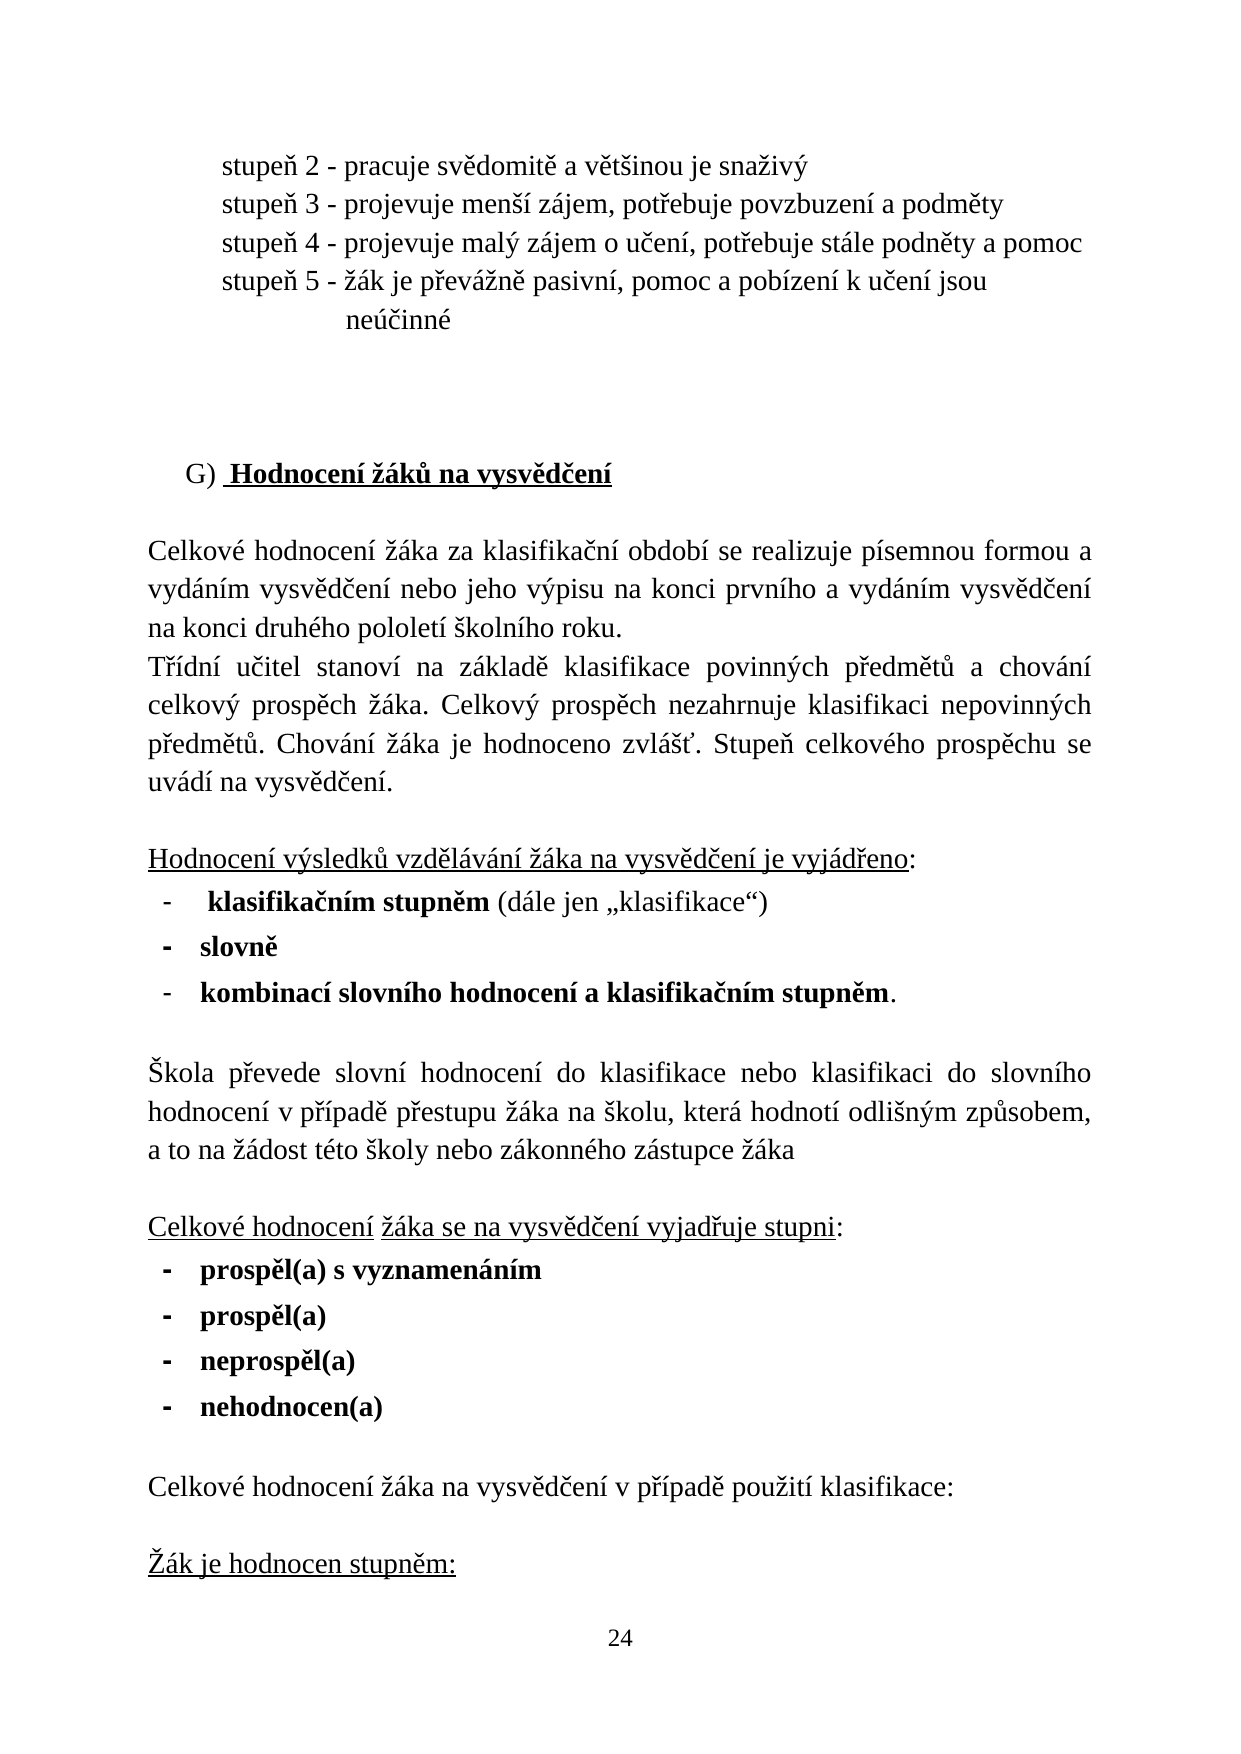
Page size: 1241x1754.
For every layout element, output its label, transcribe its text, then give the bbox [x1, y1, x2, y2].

text Žák je hodnocen stupněm: [148, 1546, 1092, 1580]
list slovně [162, 926, 1092, 965]
text neúčinné [148, 302, 1092, 335]
text Celkové hodnocení žáka za klasifikační období se realizuje písemnou formou a vydáním vysvědčení nebo jeho výpisu na konci prvního a vydáním vysvědčení na konci druhého pololetí školního roku. [148, 533, 1092, 644]
list kombinací slovního hodnocení a klasifikačním stupněm. [162, 971, 1092, 1011]
text stupeň 4 - projevuje malý zájem o učení, potřebuje stále podněty a pomoc [148, 225, 1092, 258]
text Škola převede slovní hodnocení do klasifikace nebo klasifikaci do slovního hodnocení v případě přestupu žáka na školu, která hodnotí odlišným způsobem, a to na žádost této školy nebo zákonného zástupce žáka [148, 1055, 1092, 1166]
text stupeň 2 - pracuje svědomitě a většinou je snaživý [148, 148, 1092, 181]
list Hodnocení žáků na vysvědčení [185, 456, 1092, 489]
list klasifikačním stupněm (dále jen „klasifikace“) [162, 880, 1092, 920]
text stupeň 5 - žák je převážně pasivní, pomoc a pobízení k učení jsou [148, 263, 1092, 297]
text Celkové hodnocení žáka na vysvědčení v případě použití klasifikace: [148, 1469, 1092, 1503]
text Hodnocení výsledků vzdělávání žáka na vysvědčení je vyjádřeno: [148, 841, 1092, 875]
list nehodnocen(a) [162, 1385, 1092, 1425]
list prospěl(a) s vyznamenáním [162, 1248, 1092, 1288]
text Třídní učitel stanoví na základě klasifikace povinných předmětů a chování celkový prospěch žáka. Celkový prospěch nezahrnuje klasifikaci nepovinných předmětů. Chování žáka je hodnoceno zvlášť. Stupeň celkového prospěchu se uvádí na vysvědčení. [148, 649, 1092, 798]
list prospěl(a) [162, 1294, 1092, 1333]
text Celkové hodnocení žáka se na vysvědčení vyjadřuje stupni: [148, 1209, 1092, 1243]
list neprospěl(a) [162, 1339, 1092, 1379]
text stupeň 3 - projevuje menší zájem, potřebuje povzbuzení a podměty [148, 186, 1092, 220]
